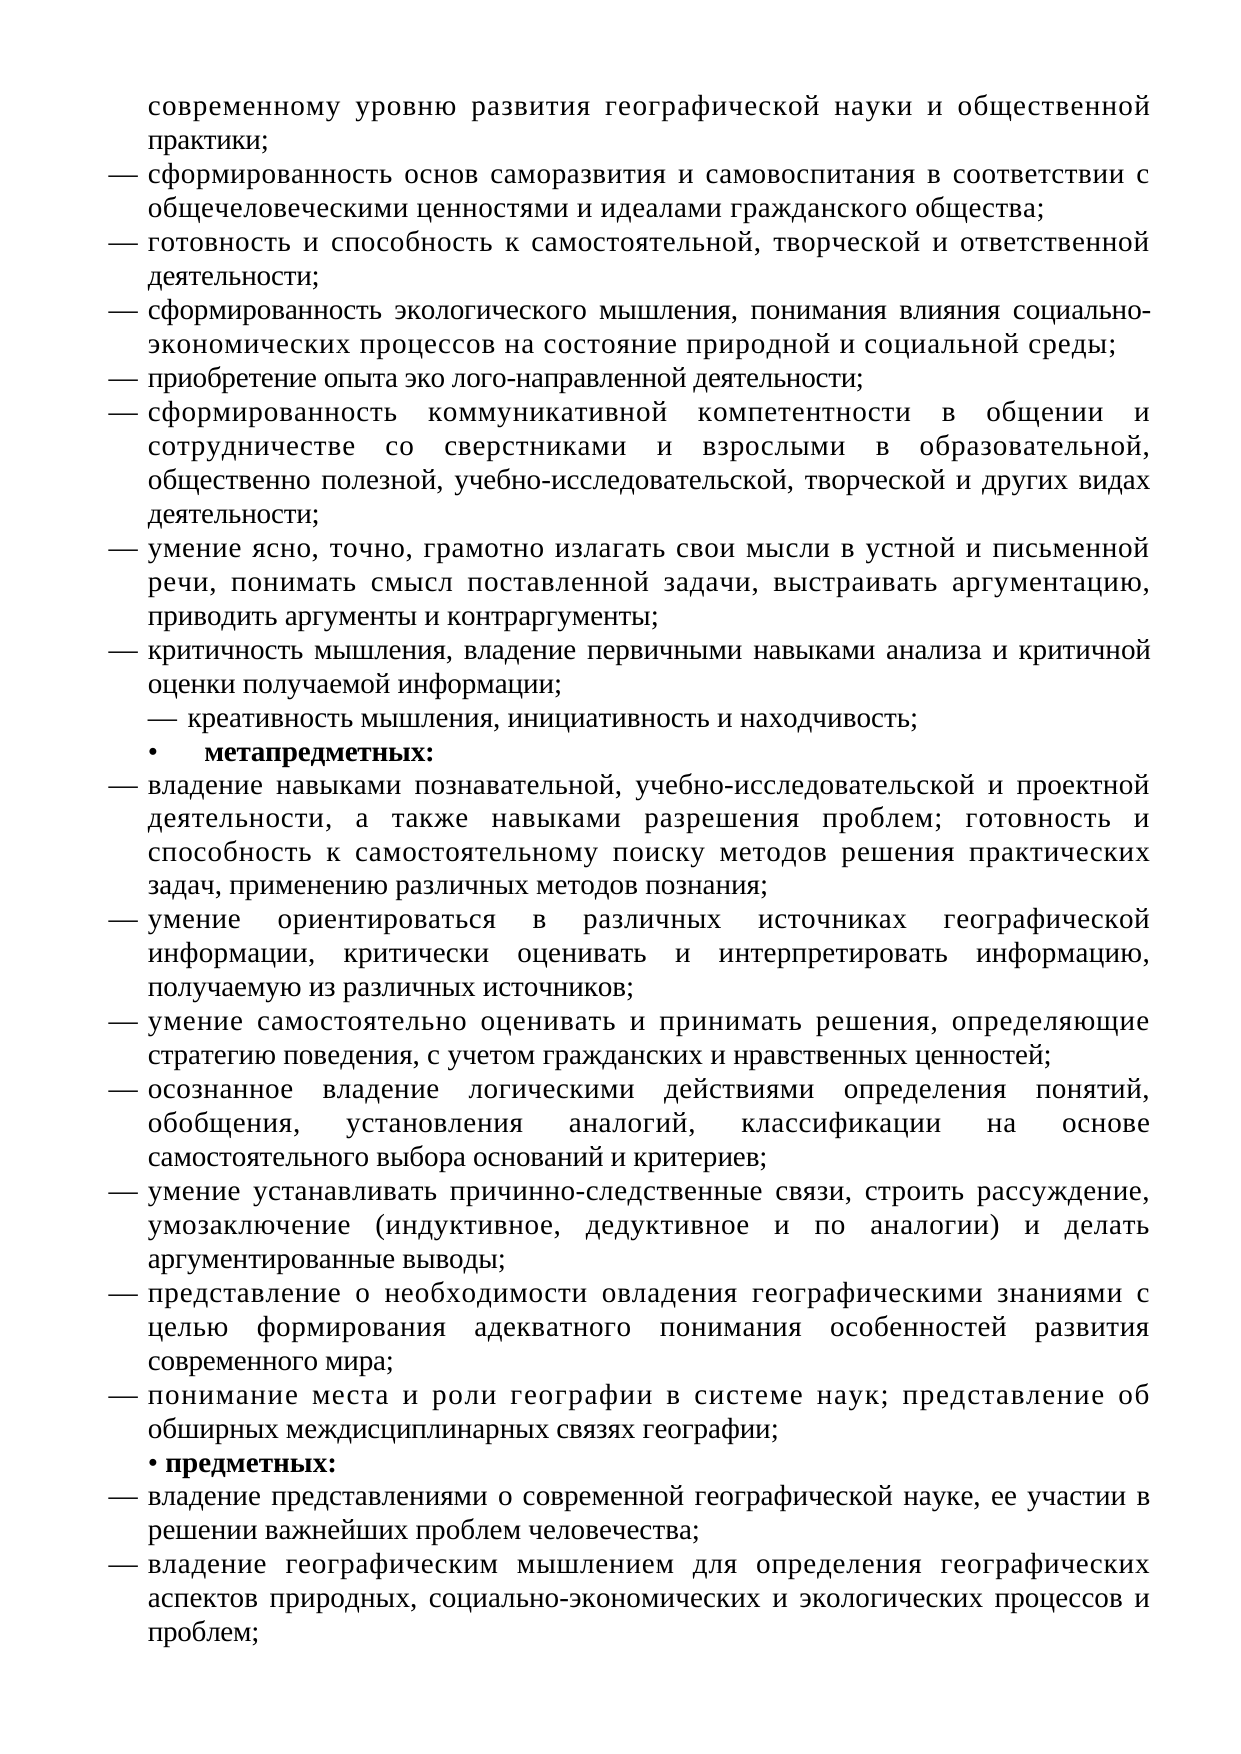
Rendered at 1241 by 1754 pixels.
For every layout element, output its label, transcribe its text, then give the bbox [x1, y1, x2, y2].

list понимание места и роли географии в системе наук; представление об обширных междисциплинарных связях географии; [108, 1377, 1152, 1445]
list владение географическим мышлением для определения географических аспектов природных, социально-экономических и экологических процессов и проблем; [108, 1546, 1152, 1648]
list готовность и способность к самостоятельной, творческой и ответственной деятельности; [108, 224, 1152, 292]
list креативность мышления, инициативность и находчивость; [148, 700, 1152, 734]
text • метапредметных: [148, 734, 1152, 767]
list представление о необходимости овладения географическими знаниями с целью формирования адекватного понимания особенностей развития современного мира; [108, 1275, 1152, 1377]
text — владение навыками познавательной, учебно-исследовательской и проектной деятельности, а также навыками разрешения проблем; готовность и способность к самостоятельному поиску методов решения практических задач, применению различных методов познания; [108, 767, 1152, 902]
list умение самостоятельно оценивать и принимать решения, определяющие стратегию поведения, с учетом гражданских и нравственных ценностей; [108, 1003, 1152, 1071]
text • предметных: [148, 1445, 1152, 1478]
list владение представлениями о современной географической науке, ее участии в решении важнейших проблем человечества; [108, 1478, 1152, 1546]
list приобретение опыта эко лого-направленной деятельности; [108, 360, 1152, 394]
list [108, 89, 1152, 157]
list сформированность коммуникативной компетентности в общении и сотрудничестве со сверстниками и взрослыми в образовательной, общественно полезной, учебно-исследовательской, творческой и других видах деятельности; [108, 394, 1152, 530]
list критичность мышления, владение первичными навыками анализа и критичной оценки получаемой информации; [108, 632, 1152, 700]
list умение устанавливать причинно-следственные связи, строить рассуждение, умозаключение (индуктивное, дедуктивное и по аналогии) и делать аргументированные выводы; [108, 1173, 1152, 1275]
list сформированность основ саморазвития и самовоспитания в соответствии с общечеловеческими ценностями и идеалами гражданского общества; [108, 157, 1152, 224]
list умение ясно, точно, грамотно излагать свои мысли в устной и письменной речи, понимать смысл поставленной задачи, выстраивать аргументацию, приводить аргументы и контраргументы; [108, 530, 1152, 632]
list сформированность экологического мышления, понимания влияния социально-экономических процессов на состояние природной и социальной среды; [108, 292, 1152, 360]
list умение ориентироваться в различных источниках географической информации, критически оценивать и интерпретировать информацию, получаемую из различных источников; [108, 902, 1152, 1003]
list осознанное владение логическими действиями определения понятий, обобщения, установления аналогий, классификации на основе самостоятельного выбора оснований и критериев; [108, 1071, 1152, 1173]
